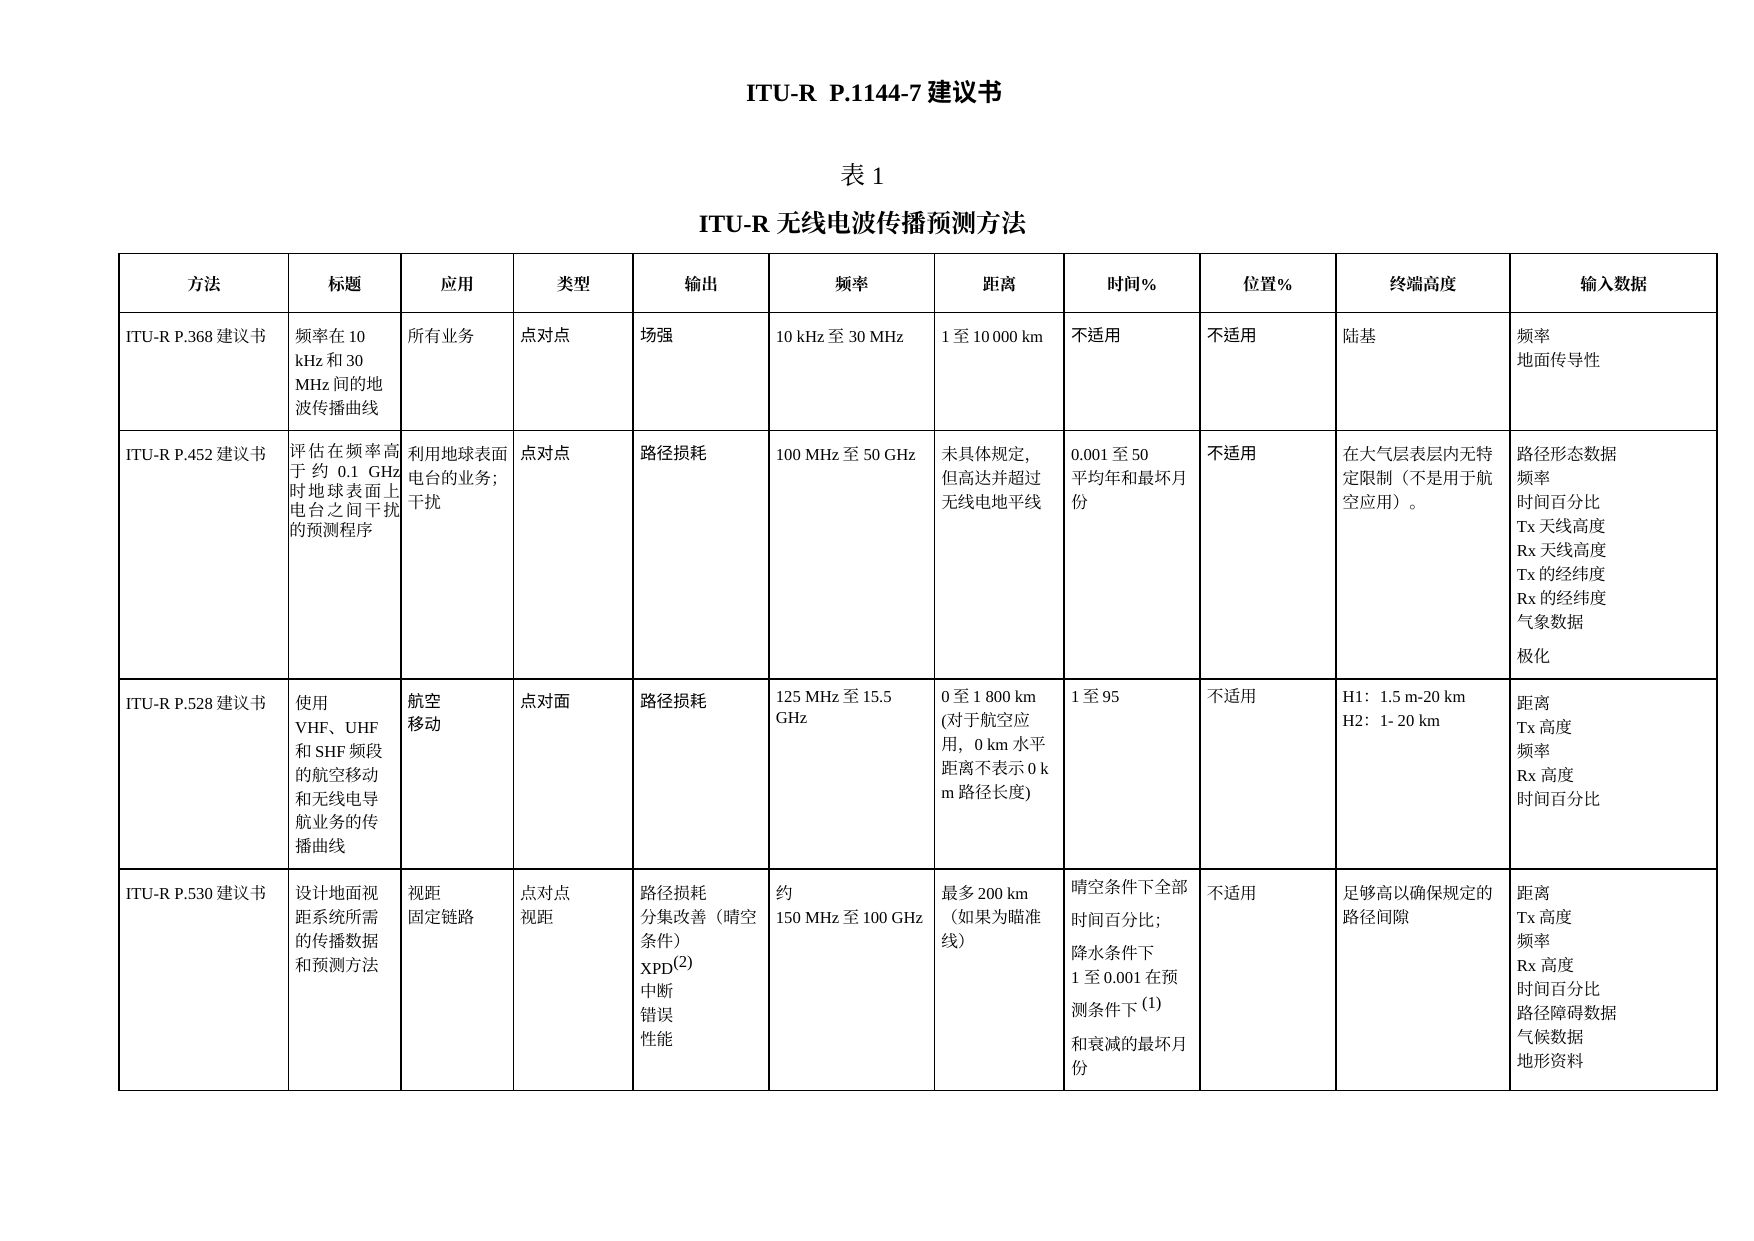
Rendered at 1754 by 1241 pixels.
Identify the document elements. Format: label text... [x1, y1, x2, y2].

table_cell 使用VHF、UHF和SHF频段的航空移动和无线电导航业务的传播曲线 [289, 680, 400, 868]
table_cell 视距 固定链路 [402, 870, 513, 1089]
table_cell ITU-R P.452建议书 [120, 431, 288, 678]
table_cell 125 MHz至15.5 GHz [770, 680, 934, 868]
table_cell 频率在10 kHz和30 MHz间的地波传播曲线 [289, 313, 400, 429]
table_cell 不适用 [1201, 431, 1335, 678]
table_cell 点对面 [514, 680, 632, 868]
table_cell 路径损耗 分集改善（晴空条件） XPD(2) 中断 错误 性能 [634, 870, 768, 1089]
table_cell H1：1.5 m-20 km H2：1- 20 km [1337, 680, 1509, 868]
table_cell 利用地球表面电台的业务；干扰 [402, 431, 513, 678]
table_cell 评估在频率高于约0.1 GHz时地球表面上电台之间干扰的预测程序 [289, 431, 400, 678]
table_cell 点对点 [514, 313, 632, 429]
table_header 距离 [935, 254, 1063, 311]
table_header 方法 [120, 254, 288, 311]
table_cell 10 kHz至 30 MHz [770, 313, 934, 429]
table_cell 点对点 视距 [514, 870, 632, 1089]
table_cell 0至1 800 km (对于航空应用，0 km 水平距离不表示0 km 路径长度) [935, 680, 1063, 868]
table_cell 1至10 000 km [935, 313, 1063, 429]
table_cell 距离 Tx高度 频率 Rx 高度 时间百分比 [1511, 680, 1716, 868]
text 表 1 [118, 156, 1606, 192]
table_cell 在大气层表层内无特定限制（不是用于航空应用）。 [1337, 431, 1509, 678]
table_cell ITU-R P.528建议书 [120, 680, 288, 868]
table_header 终端高度 [1337, 254, 1509, 311]
table_cell 所有业务 [402, 313, 513, 429]
table_cell 未具体规定，但高达并超过无线电地平线 [935, 431, 1063, 678]
table_header 应用 [402, 254, 513, 311]
table_cell 足够高以确保规定的路径间隙 [1337, 870, 1509, 1089]
table_cell 路径损耗 [634, 431, 768, 678]
table_header 时间% [1065, 254, 1199, 311]
table_cell 晴空条件下全部时间百分比； 降水条件下 1 至0.001在预测条件下 (1) 和衰减的最坏月份 [1065, 870, 1199, 1089]
table_header 类型 [514, 254, 632, 311]
table_cell 不适用 [1201, 870, 1335, 1089]
table_cell 距离 Tx高度 频率 Rx 高度 时间百分比 路径障碍数据 气候数据 地形资料 [1511, 870, 1716, 1089]
table_cell 路径形态数据 频率 时间百分比 Tx天线高度 Rx天线高度 Tx的经纬度 Rx的经纬度 气象数据 极化 [1511, 431, 1716, 678]
table_cell 航空 移动 [402, 680, 513, 868]
table_cell 不适用 [1065, 313, 1199, 429]
table_cell 不适用 [1201, 313, 1335, 429]
table_cell 路径损耗 [634, 680, 768, 868]
table_cell 场强 [634, 313, 768, 429]
table_header 输入数据 [1511, 254, 1716, 311]
table_cell 约 150 MHz至100 GHz [770, 870, 934, 1089]
table_header 输出 [634, 254, 768, 311]
table_cell 陆基 [1337, 313, 1509, 429]
table_cell 频率 地面传导性 [1511, 313, 1716, 429]
table_header 位置% [1201, 254, 1335, 311]
table_cell 点对点 [514, 431, 632, 678]
table_header 标题 [289, 254, 400, 311]
table_cell 1至95 [1065, 680, 1199, 868]
table_cell 0.001至50 平均年和最坏月份 [1065, 431, 1199, 678]
table_cell 设计地面视距系统所需的传播数据和预测方法 [289, 870, 400, 1089]
table_cell 不适用 [1201, 680, 1335, 868]
table_cell ITU-R P.368建议书 [120, 313, 288, 429]
table_cell ITU-R P.530建议书 [120, 870, 288, 1089]
table_header 频率 [770, 254, 934, 311]
title ITU-R 无线电波传播预测方法 [118, 204, 1606, 240]
table_cell 100 MHz至 50 GHz [770, 431, 934, 678]
table_cell 最多200 km （如果为瞄准线） [935, 870, 1063, 1089]
